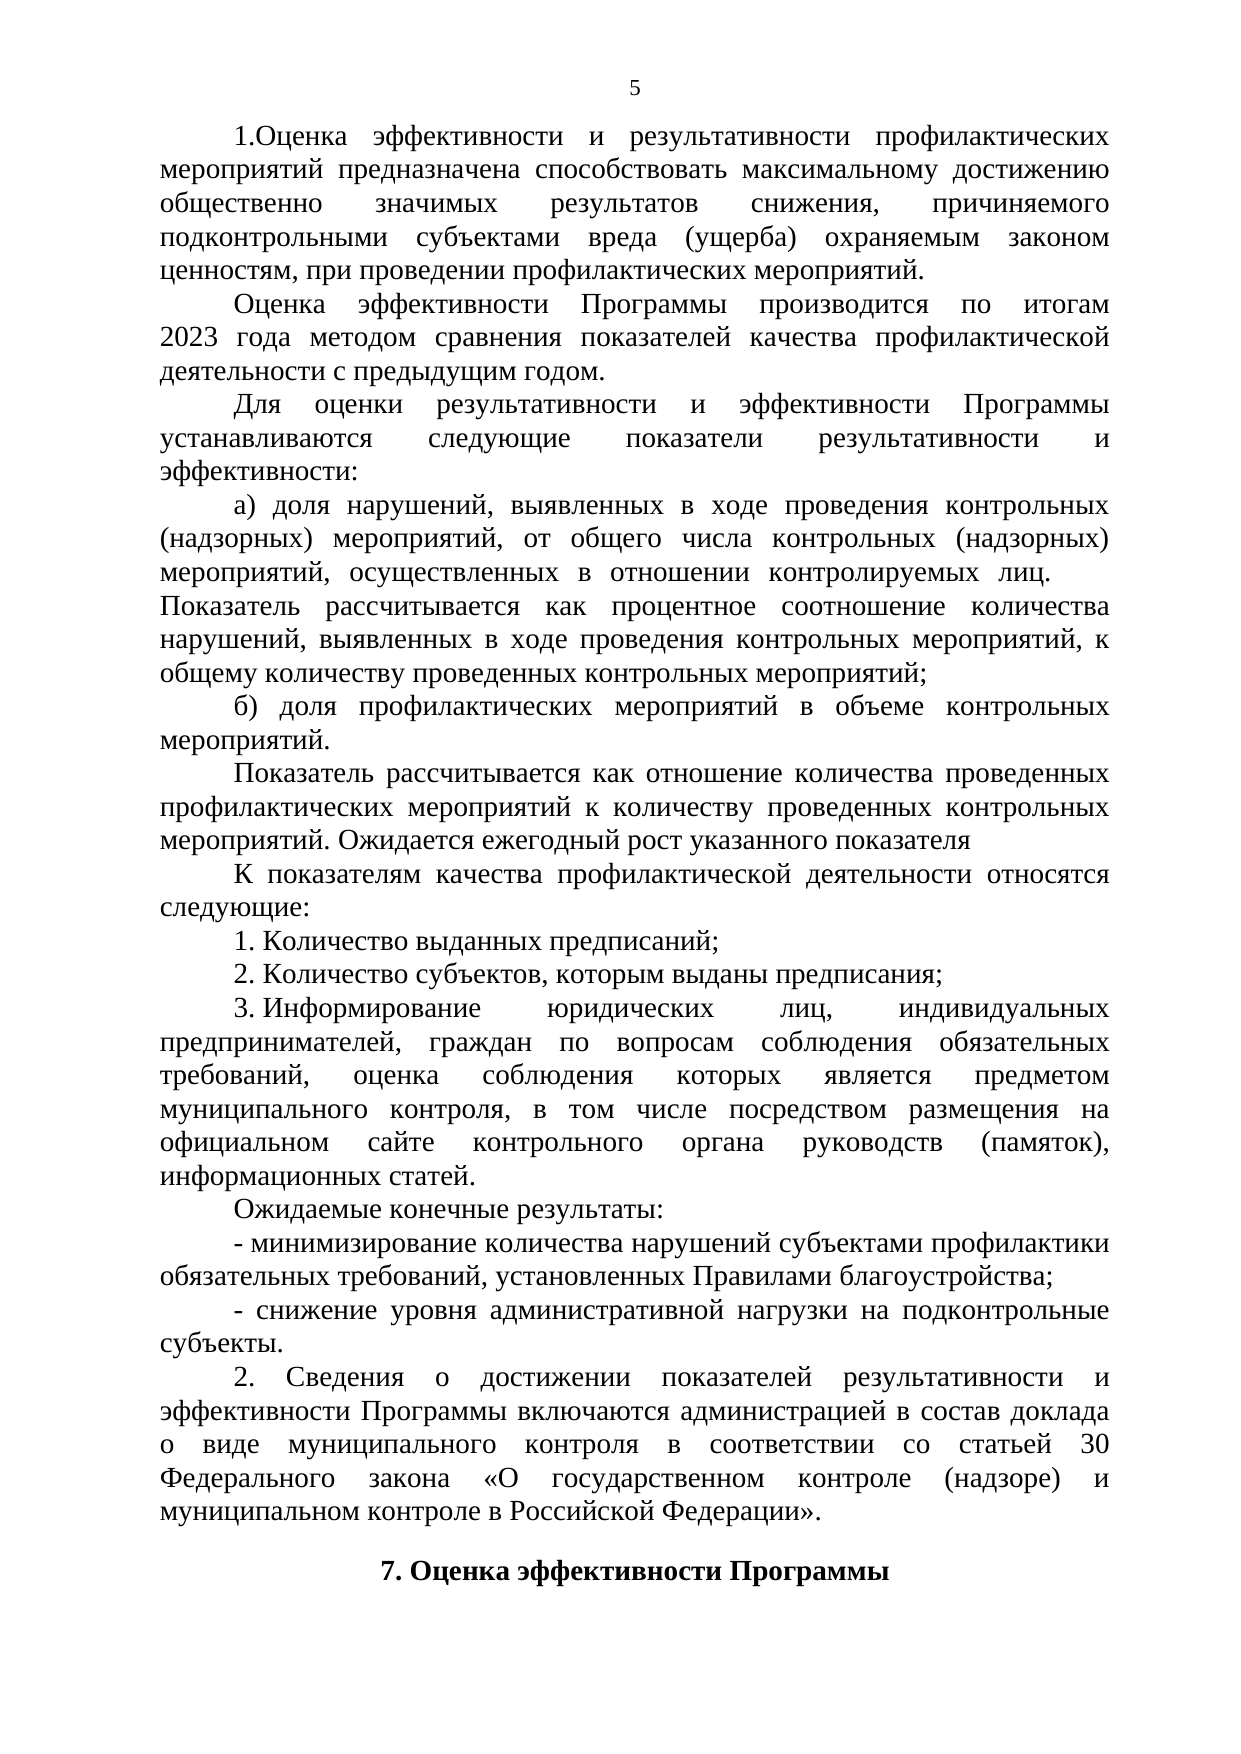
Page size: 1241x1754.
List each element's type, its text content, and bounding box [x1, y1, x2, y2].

text - снижение уровня административной нагрузки на подконтрольные субъекты. [159, 1292, 1110, 1359]
text Показатель рассчитывается как отношение количества проведенных профилактических мероприятий к количеству проведенных контрольных мероприятий. Ожидается ежегодный рост указанного показателя [159, 755, 1110, 856]
text б) доля профилактических мероприятий в объеме контрольных мероприятий. [159, 688, 1110, 755]
text 1. Количество выданных предписаний; [159, 923, 1110, 957]
text а) доля нарушений, выявленных в ходе проведения контрольных (надзорных) мероприятий, от общего числа контрольных (надзорных) мероприятий, осуществленных в отношении контролируемых лиц. Показатель рассчитывается как процентное соотношение количества нарушений, выявленных в ходе проведения контрольных мероприятий, к общему количеству проведенных контрольных мероприятий; [159, 487, 1110, 688]
text К показателям качества профилактической деятельности относятся следующие: [159, 856, 1110, 923]
text Для оценки результативности и эффективности Программы устанавливаются следующие показатели результативности и эффективности: [159, 386, 1110, 487]
text Оценка эффективности Программы производится по итогам 2023 года методом сравнения показателей качества профилактической деятельности с предыдущим годом. [159, 286, 1110, 386]
text 7. Оценка эффективности Программы [159, 1553, 1110, 1587]
text 2. Сведения о достижении показателей результативности и эффективности Программы включаются администрацией в состав доклада о виде муниципального контроля в соответствии со статьей 30 Федерального закона «О государственном контроле (надзоре) и муниципальном контроле в Российской Федерации». [159, 1359, 1110, 1527]
text 3. Информирование юридических лиц, индивидуальных предпринимателей, граждан по вопросам соблюдения обязательных требований, оценка соблюдения которых является предметом муниципального контроля, в том числе посредством размещения на официальном сайте контрольного органа руководств (памяток), информационных статей. [159, 990, 1110, 1191]
text - минимизирование количества нарушений субъектами профилактики обязательных требований, установленных Правилами благоустройства; [159, 1225, 1110, 1292]
text Ожидаемые конечные результаты: [159, 1191, 1110, 1225]
text 2. Количество субъектов, которым выданы предписания; [159, 957, 1110, 990]
text 1.Оценка эффективности и результативности профилактических мероприятий предназначена способствовать максимальному достижению общественно значимых результатов снижения, причиняемого подконтрольными субъектами вреда (ущерба) охраняемым законом ценностям, при проведении профилактических мероприятий. [159, 118, 1110, 286]
